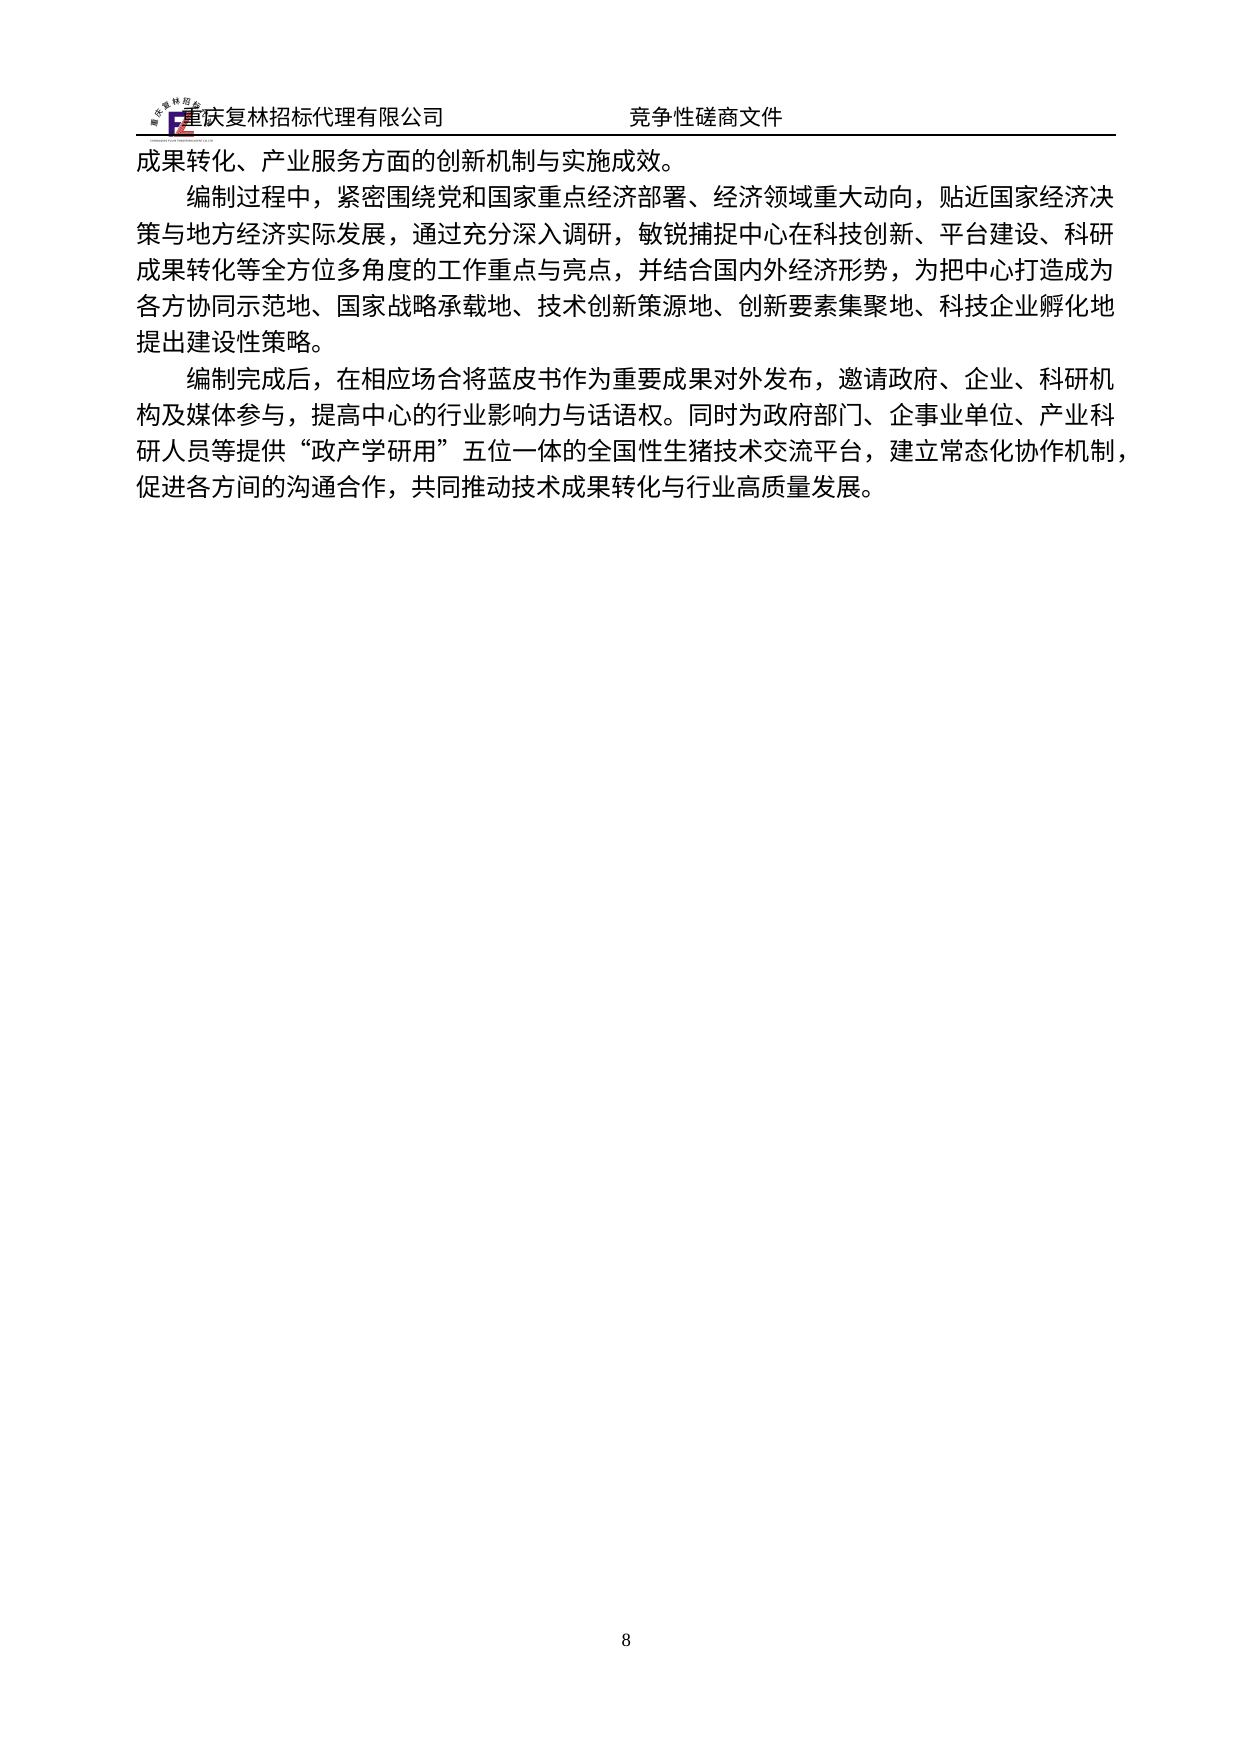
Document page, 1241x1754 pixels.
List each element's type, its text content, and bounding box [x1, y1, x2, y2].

picture [145, 97, 218, 134]
text 编制完成后，在相应场合将蓝皮书作为重要成果对外发布，邀请政府、企业、科研机构及媒体参与，提高中心的行业影响力与话语权。同时为政府部门、企事业单位、产业科研人员等提供“政产学研用”五位一体的全国性生猪技术交流平台，建立常态化协作机制，促进各方间的沟通合作，共同推动技术成果转化与行业高质量发展。 [136, 359, 1116, 504]
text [136, 136, 1116, 178]
text 编制过程中，紧密围绕党和国家重点经济部署、经济领域重大动向，贴近国家经济决策与地方经济实际发展，通过充分深入调研，敏锐捕捉中心在科技创新、平台建设、科研成果转化等全方位多角度的工作重点与亮点，并结合国内外经济形势，为把中心打造成为各方协同示范地、国家战略承载地、技术创新策源地、创新要素集聚地、科技企业孵化地提出建设性策略。 [136, 178, 1116, 359]
